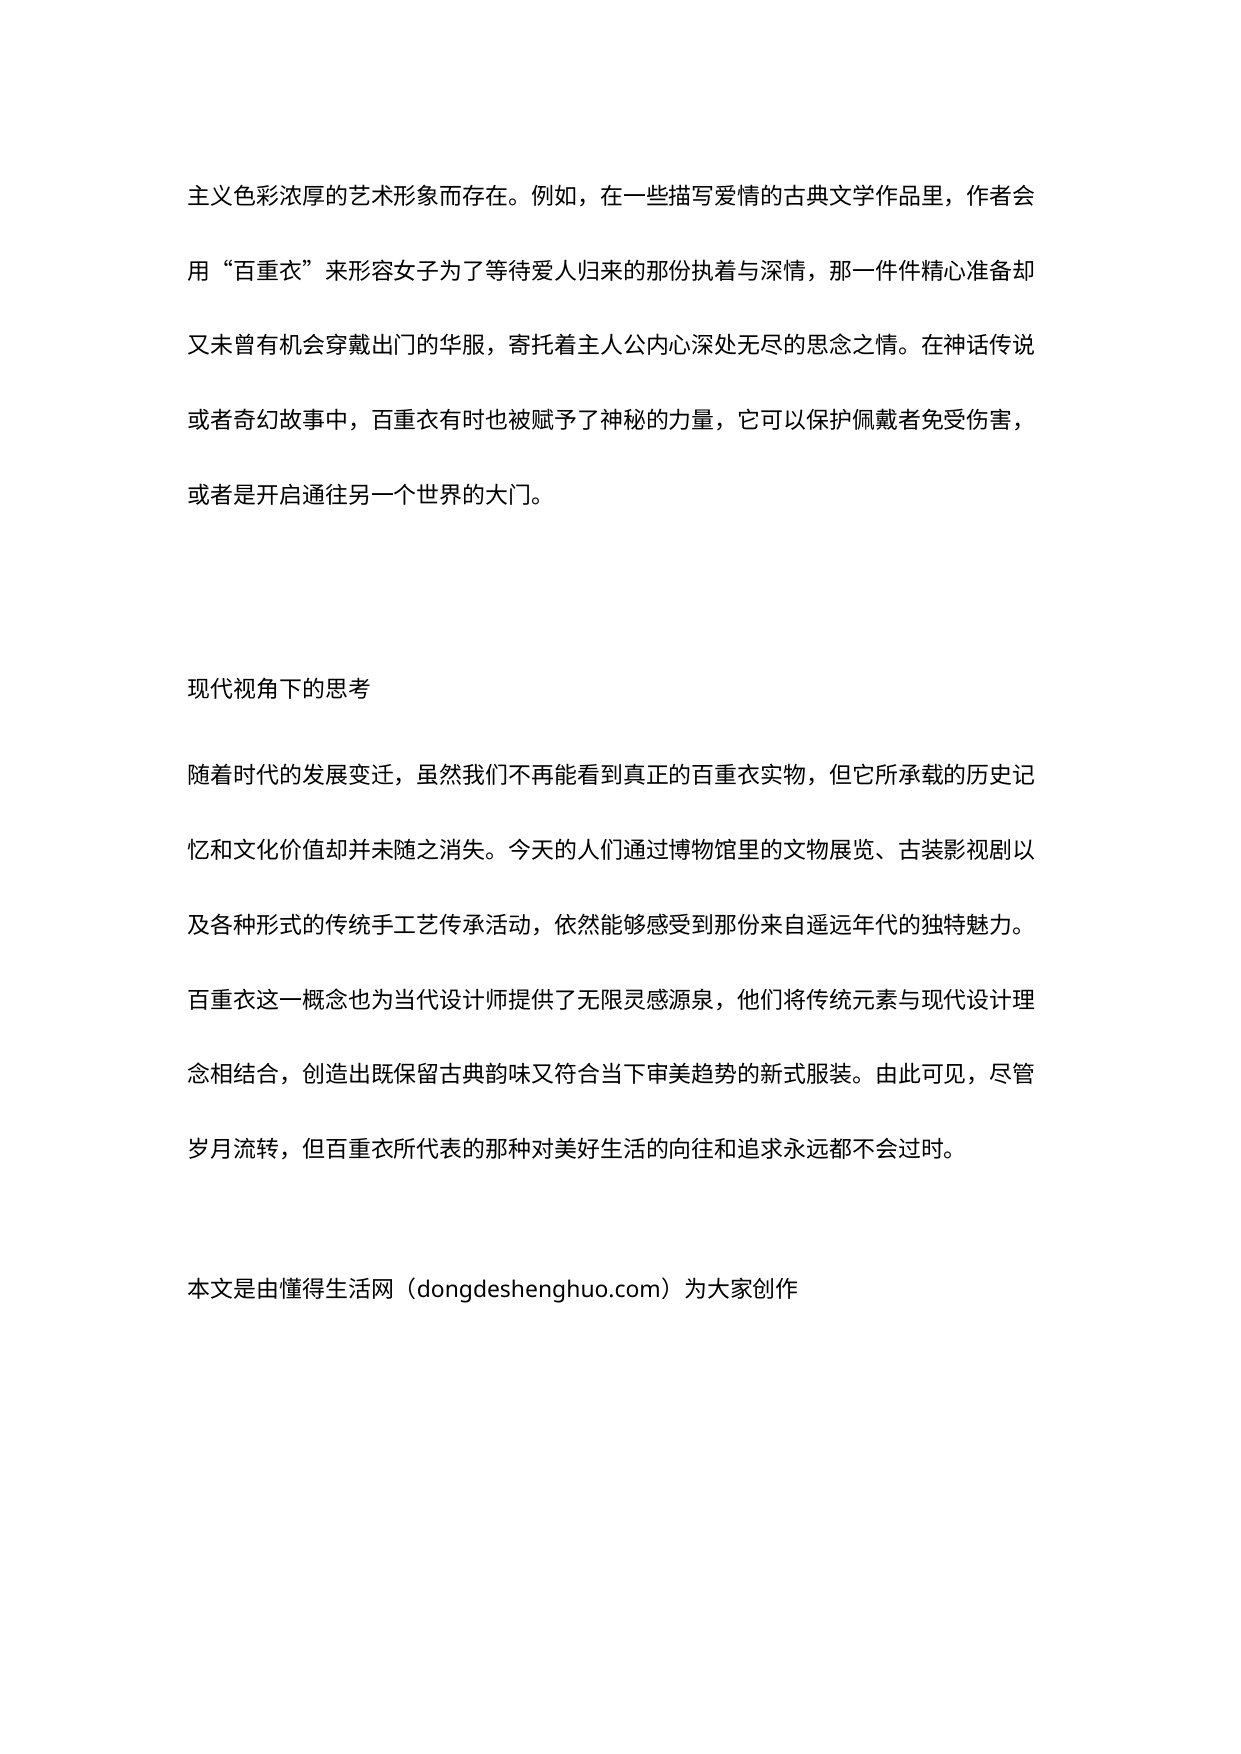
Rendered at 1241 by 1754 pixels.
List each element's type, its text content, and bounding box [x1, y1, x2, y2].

text 现代视角下的思考 [187, 655, 1053, 720]
text 本文是由懂得生活网（dongdeshenghuo.com）为大家创作 [187, 1255, 1053, 1320]
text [187, 162, 1053, 526]
text 随着时代的发展变迁，虽然我们不再能看到真正的百重衣实物，但它所承载的历史记忆和文化价值却并未随之消失。今天的人们通过博物馆里的文物展览、古装影视剧以及各种形式的传统手工艺传承活动，依然能够感受到那份来自遥远年代的独特魅力。百重衣这一概念也为当代设计师提供了无限灵感源泉，他们将传统元素与现代设计理念相结合，创造出既保留古典韵味又符合当下审美趋势的新式服装。由此可见，尽管岁月流转，但百重衣所代表的那种对美好生活的向往和追求永远都不会过时。 [187, 742, 1053, 1180]
